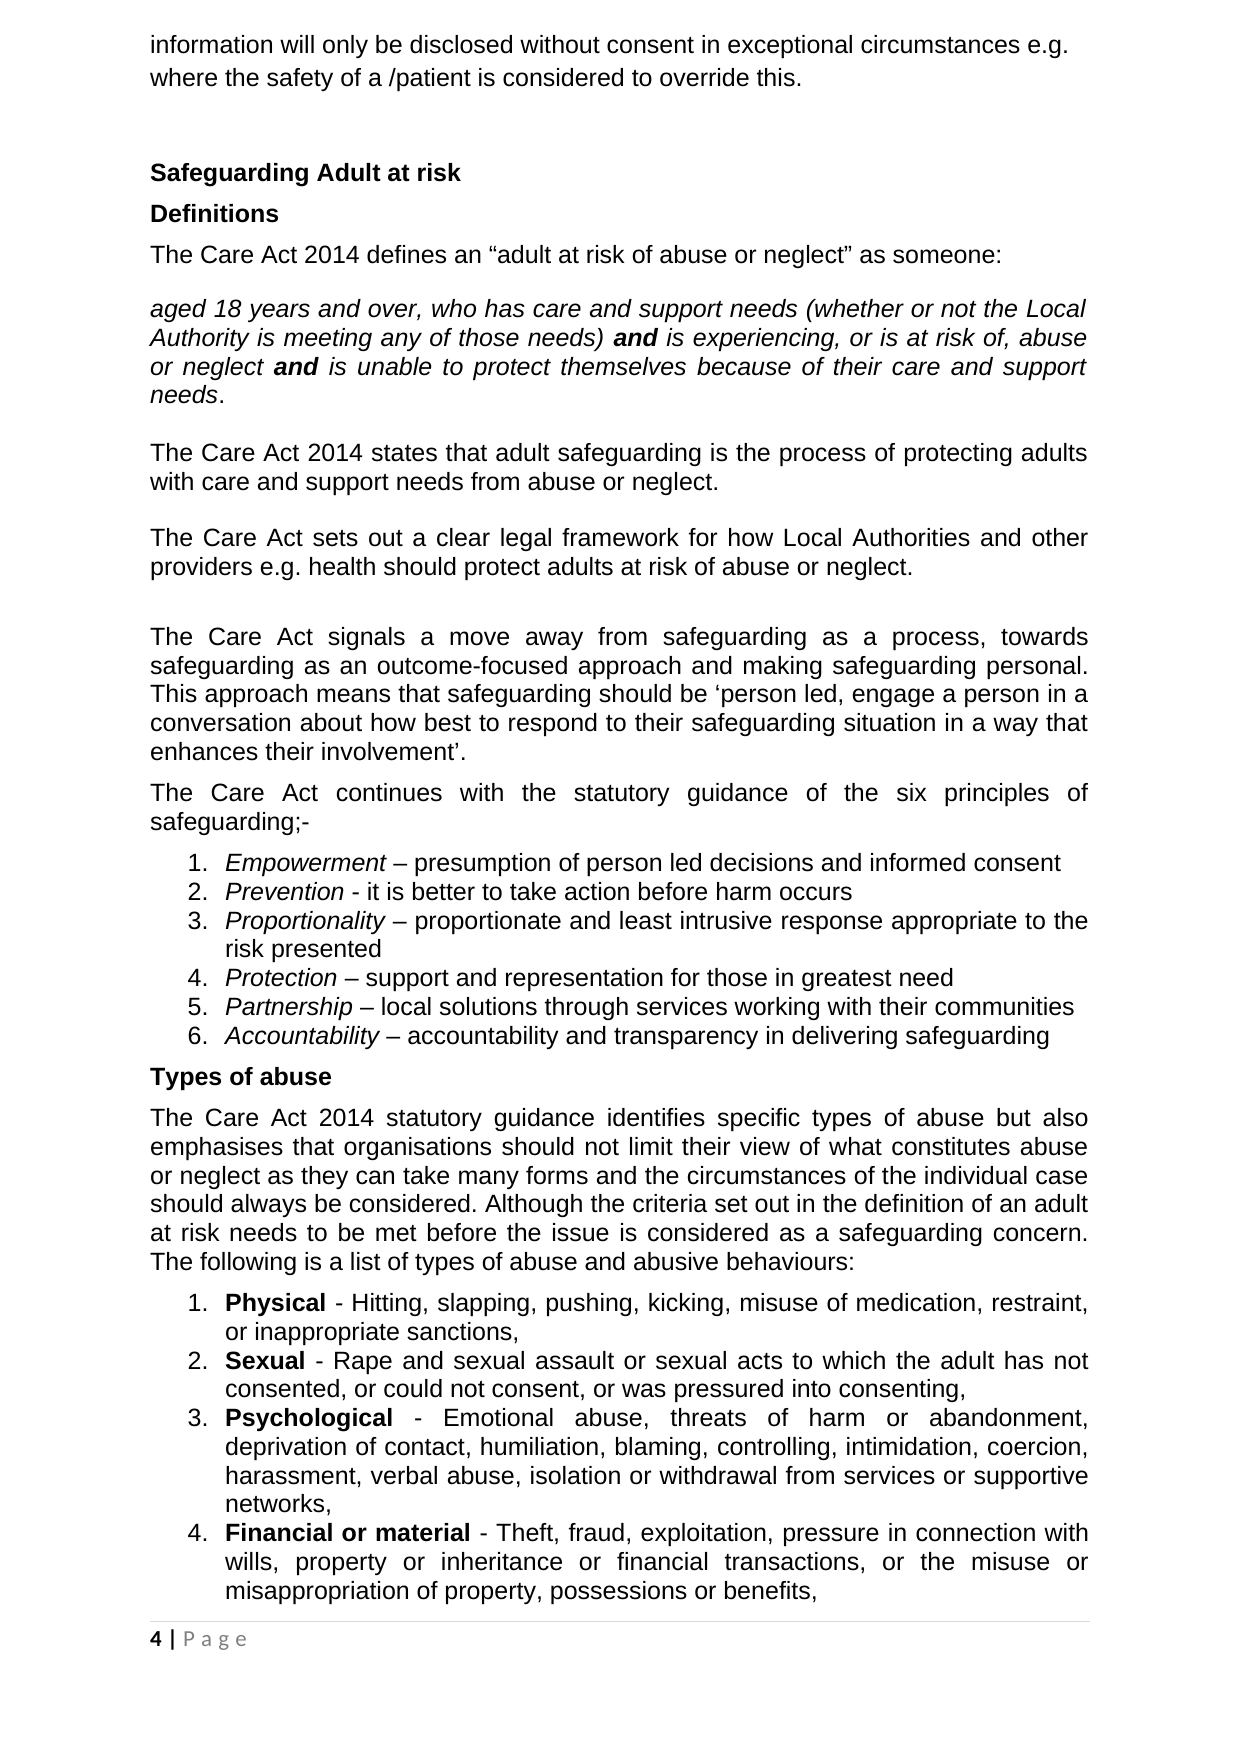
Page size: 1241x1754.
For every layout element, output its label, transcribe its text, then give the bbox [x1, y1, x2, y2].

text Types of abuse [150, 1062, 1090, 1091]
text The Care Act 2014 statutory guidance identifies specific types of abuse but also emphasises that organisations should not limit their view of what constitutes abuse or neglect as they can take many forms and the circumstances of the individual case should always be considered. Although the criteria set out in the definition of an adult at risk needs to be met before the issue is considered as a safeguarding concern. The following is a list of types of abuse and abusive behaviours: [150, 1103, 1090, 1276]
text The Care Act sets out a clear legal framework for how Local Authorities and other providers e.g. health should protect adults at risk of abuse or neglect. [150, 523, 1090, 581]
text Safeguarding Adult at risk [150, 158, 1090, 186]
text The Care Act continues with the statutory guidance of the six principles of safeguarding;- [150, 778, 1090, 836]
text The Care Act 2014 defines an “adult at risk of abuse or neglect” as someone: [150, 240, 1090, 269]
list Partnership – local solutions through services working with their communities [187, 992, 1090, 1021]
list Sexual - Rape and sexual assault or sexual acts to which the adult has not consented, or could not consent, or was pressured into consenting, [187, 1346, 1090, 1403]
text The Care Act signals a move away from safeguarding as a process, towards safeguarding as an outcome-focused approach and making safeguarding personal. This approach means that safeguarding should be ‘person led, engage a person in a conversation about how best to respond to their safeguarding situation in a way that enhances their involvement’. [150, 622, 1090, 766]
text The Care Act 2014 states that adult safeguarding is the process of protecting adults with care and support needs from abuse or neglect. [150, 438, 1090, 495]
list Financial or material - Theft, fraud, exploitation, pressure in connection with wills, property or inheritance or financial transactions, or the misuse or misappropriation of property, possessions or benefits, [187, 1518, 1090, 1604]
list Physical - Hitting, slapping, pushing, kicking, misuse of medication, restraint, or inappropriate sanctions, [187, 1288, 1090, 1346]
text aged 18 years and over, who has care and support needs (whether or not the Local Authority is meeting any of those needs) and is experiencing, or is at risk of, abuse or neglect and is unable to protect themselves because of their care and support needs. [150, 294, 1090, 409]
list Protection – support and representation for those in greatest need [187, 963, 1090, 992]
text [150, 29, 1090, 91]
list Empowerment – presumption of person led decisions and informed consent [187, 848, 1090, 877]
list Proportionality – proportionate and least intrusive response appropriate to the risk presented [187, 906, 1090, 963]
text Definitions [150, 199, 1090, 228]
list Psychological - Emotional abuse, threats of harm or abandonment, deprivation of contact, humiliation, blaming, controlling, intimidation, coercion, harassment, verbal abuse, isolation or withdrawal from services or supportive networks, [187, 1403, 1090, 1518]
list Accountability – accountability and transparency in delivering safeguarding [187, 1021, 1090, 1049]
list Prevention - it is better to take action before harm occurs [187, 877, 1090, 906]
